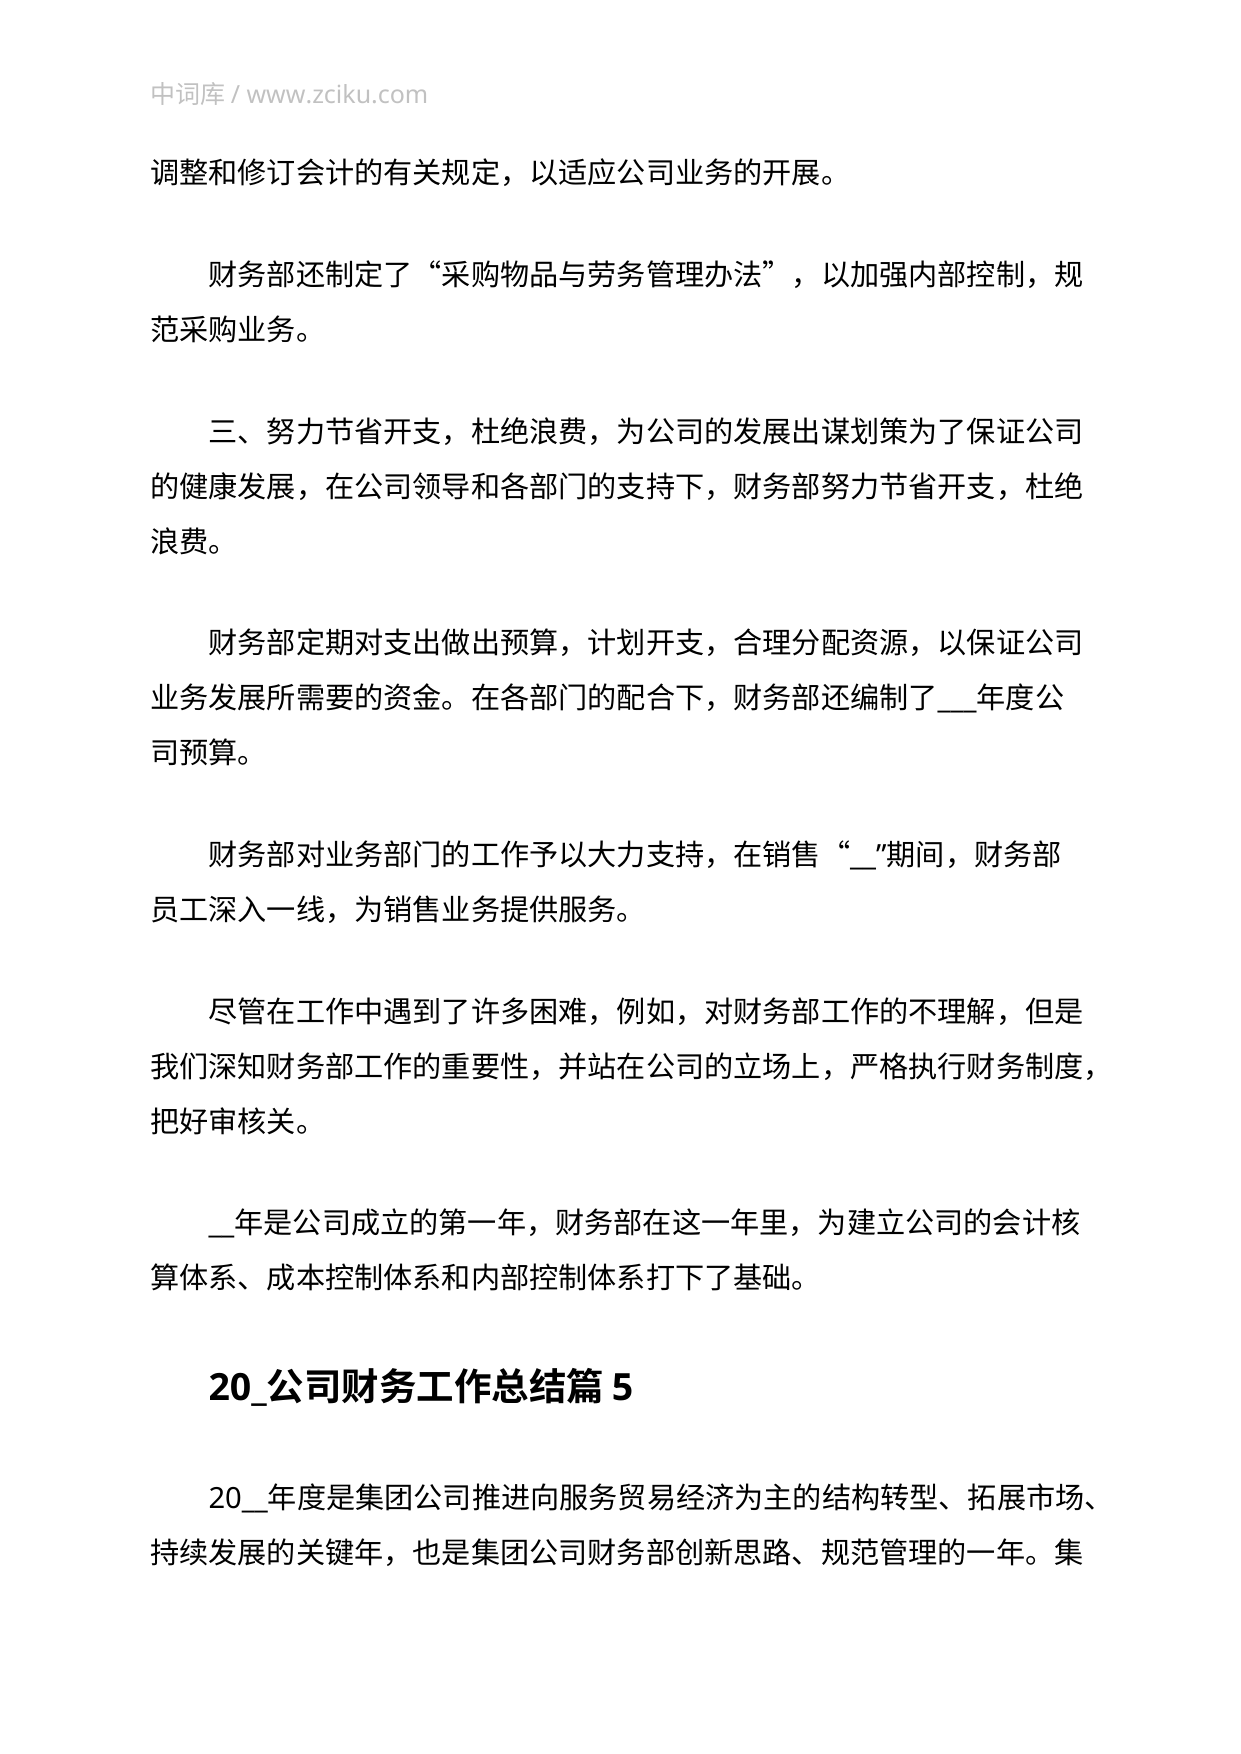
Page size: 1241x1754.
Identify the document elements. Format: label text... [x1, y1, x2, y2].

text 财务部还制定了“采购物品与劳务管理办法”，以加强内部控制，规范采购业务。 [150, 252, 1090, 349]
text 三、努力节省开支，杜绝浪费，为公司的发展出谋划策为了保证公司的健康发展，在公司领导和各部门的支持下，财务部努力节省开支，杜绝浪费。 [150, 408, 1090, 561]
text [150, 1474, 1090, 1572]
text 尽管在工作中遇到了许多困难，例如，对财务部工作的不理解，但是我们深知财务部工作的重要性，并站在公司的立场上，严格执行财务制度，把好审核关。 [150, 988, 1090, 1141]
text 财务部定期对支出做出预算，计划开支，合理分配资源，以保证公司业务发展所需要的资金。在各部门的配合下，财务部还编制了___年度公司预算。 [150, 620, 1090, 772]
text __年是公司成立的第一年，财务部在这一年里，为建立公司的会计核算体系、成本控制体系和内部控制体系打下了基础。 [150, 1200, 1090, 1297]
text 20_公司财务工作总结篇5 [150, 1357, 1090, 1411]
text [150, 150, 1090, 192]
text 财务部对业务部门的工作予以大力支持，在销售“__”期间，财务部员工深入一线，为销售业务提供服务。 [150, 832, 1090, 929]
